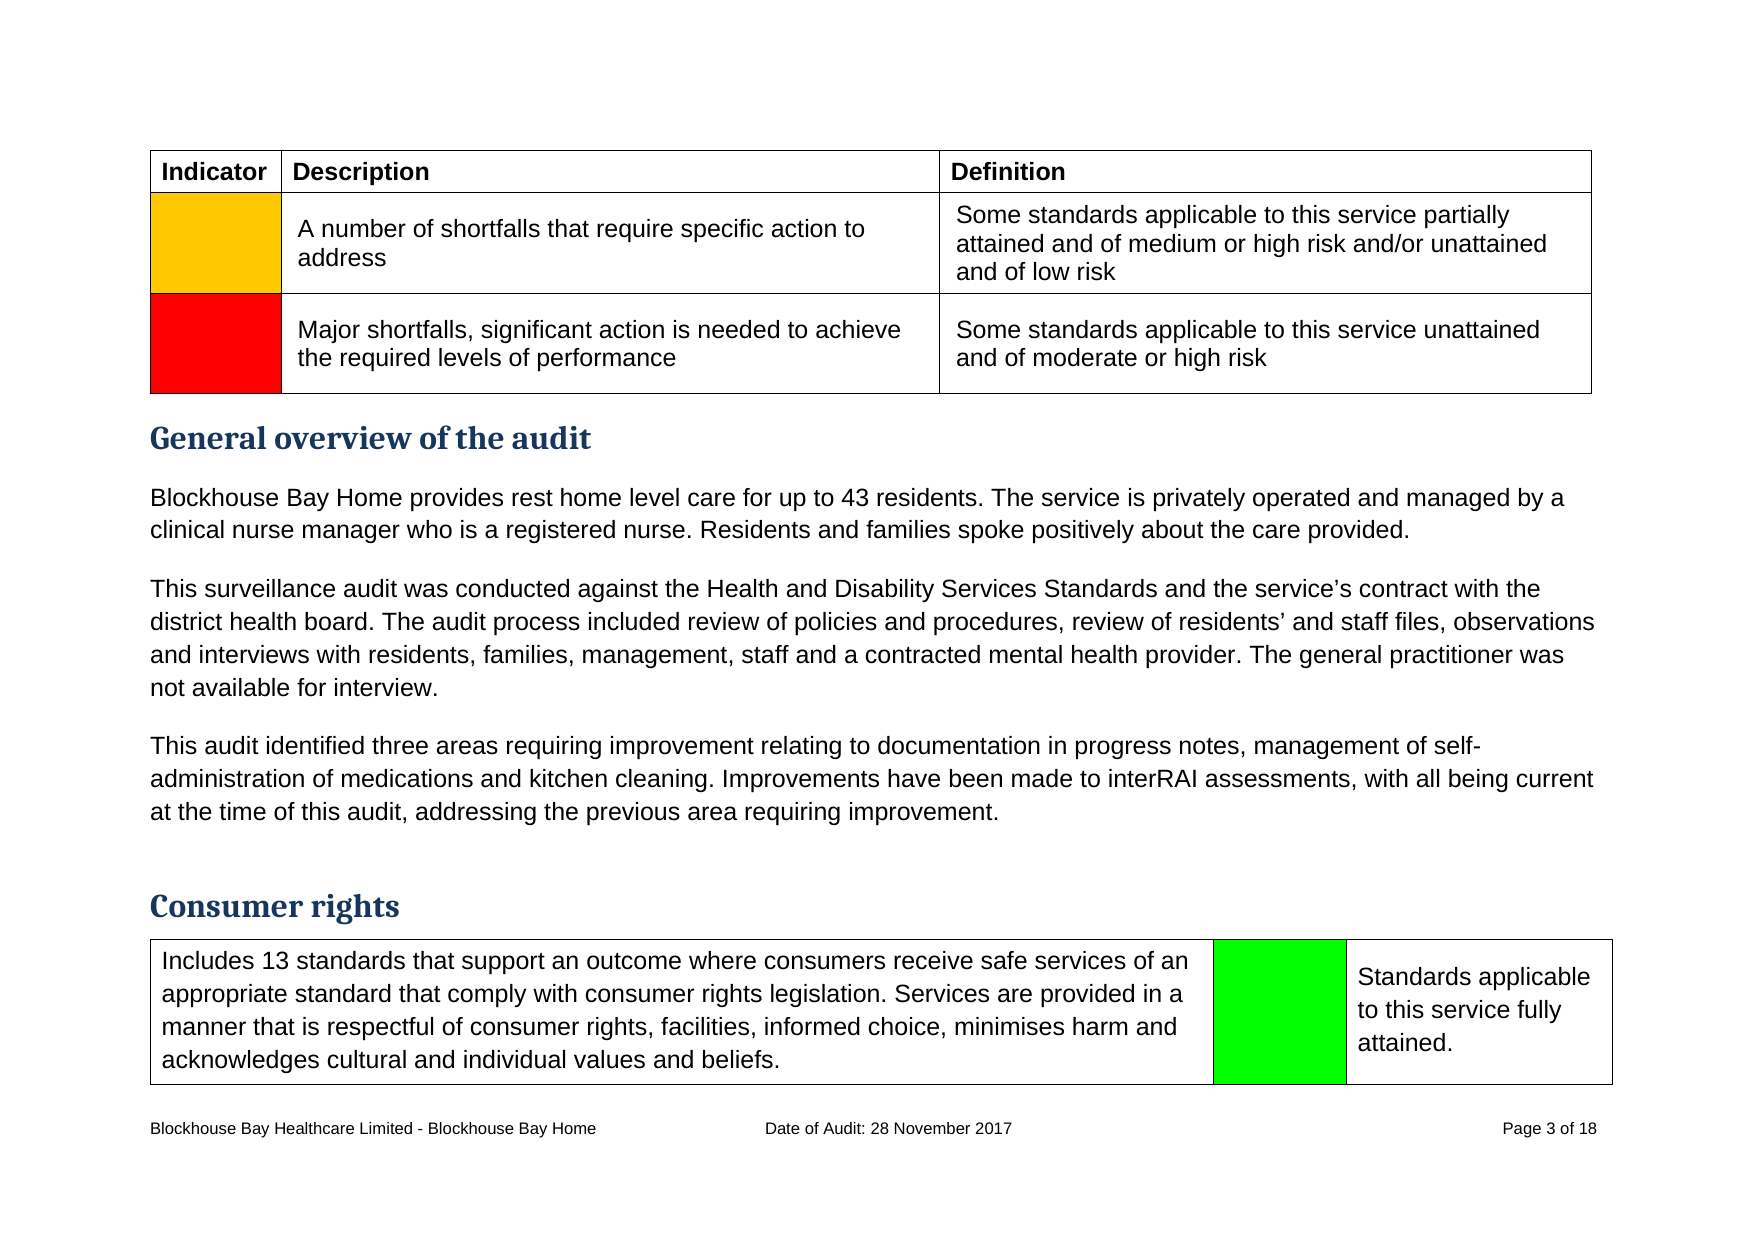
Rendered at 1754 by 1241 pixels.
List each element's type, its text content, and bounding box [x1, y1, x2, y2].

table_header Standards applicable to this service fully attained. [1347, 940, 1612, 1084]
table_header Definition [940, 151, 1591, 192]
text This surveillance audit was conducted against the Health and Disability Services Standards and the service’s contract with the district health board. The audit process included review of policies and procedures, review of residents’ and staff files, observations and interviews with residents, families, management, staff and a contracted mental health provider. The general practitioner was not available for interview. [150, 573, 1604, 701]
table_header Indicator [151, 151, 281, 192]
table_cell [151, 193, 281, 293]
table_cell Some standards applicable to this service unattained and of moderate or high risk [940, 294, 1591, 393]
subtitle Consumer rights [150, 888, 1604, 926]
subtitle General overview of the audit [150, 419, 1604, 457]
table_cell Some standards applicable to this service partially attained and of medium or high risk and/or unattained and of low risk [940, 193, 1591, 293]
table_cell A number of shortfalls that require specific action to address [282, 193, 939, 293]
table_header Includes 13 standards that support an outcome where consumers receive safe services of an appropriate standard that comply with consumer rights legislation. Services are provided in a manner that is respectful of consumer rights, facilities, informed choice, minimises harm and acknowledges cultural and individual values and beliefs. [151, 940, 1213, 1084]
text This audit identified three areas requiring improvement relating to documentation in progress notes, management of self-administration of medications and kitchen cleaning. Improvements have been made to interRAI assessments, with all being current at the time of this audit, addressing the previous area requiring improvement. [150, 731, 1604, 825]
table_header [1214, 940, 1346, 1084]
table_header Description [282, 151, 939, 192]
table_cell [151, 294, 281, 393]
text Blockhouse Bay Home provides rest home level care for up to 43 residents. The service is privately operated and managed by a clinical nurse manager who is a registered nurse. Residents and families spoke positively about the care provided. [150, 482, 1604, 544]
table_cell Major shortfalls, significant action is needed to achieve the required levels of performance [282, 294, 939, 393]
